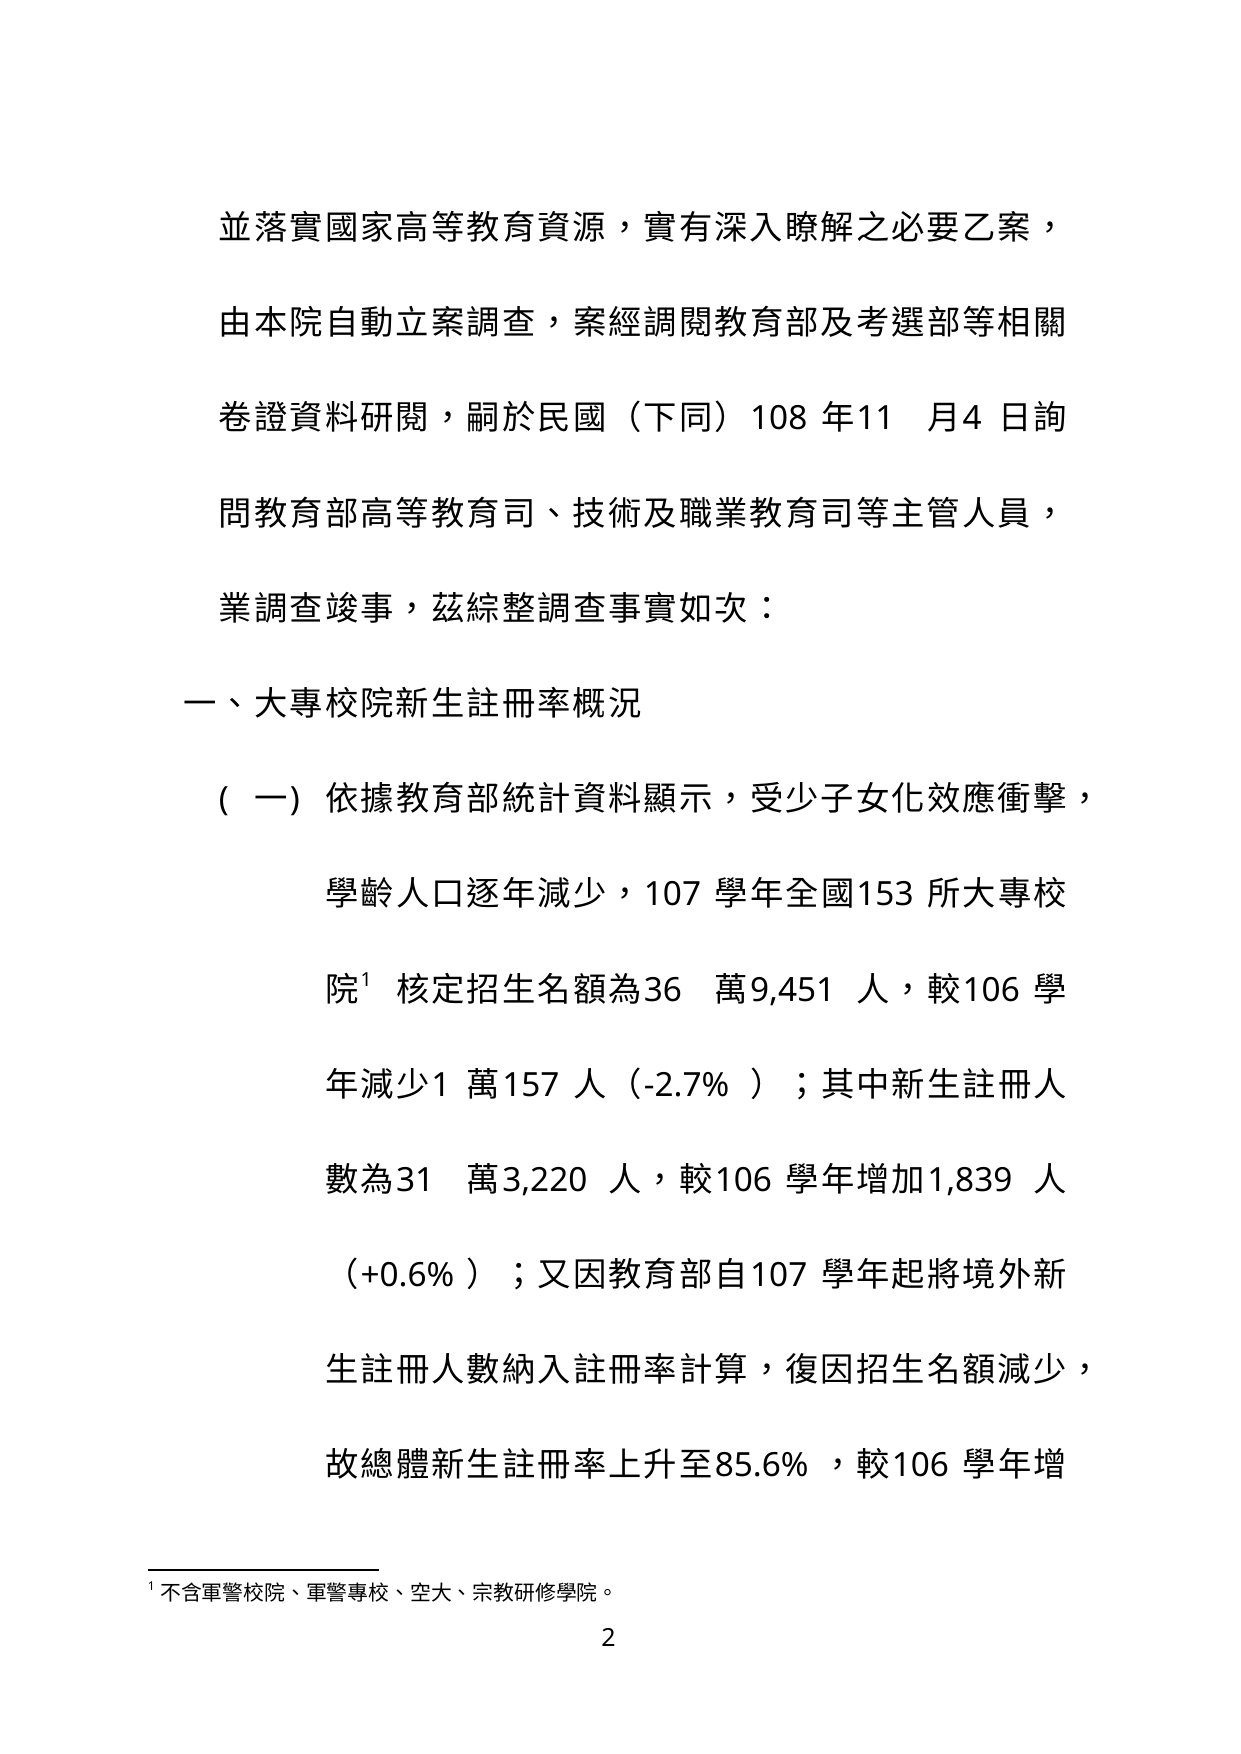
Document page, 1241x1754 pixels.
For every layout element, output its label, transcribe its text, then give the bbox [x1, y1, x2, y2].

subtitle 大專校院新生註冊率概況 [183, 653, 1069, 748]
